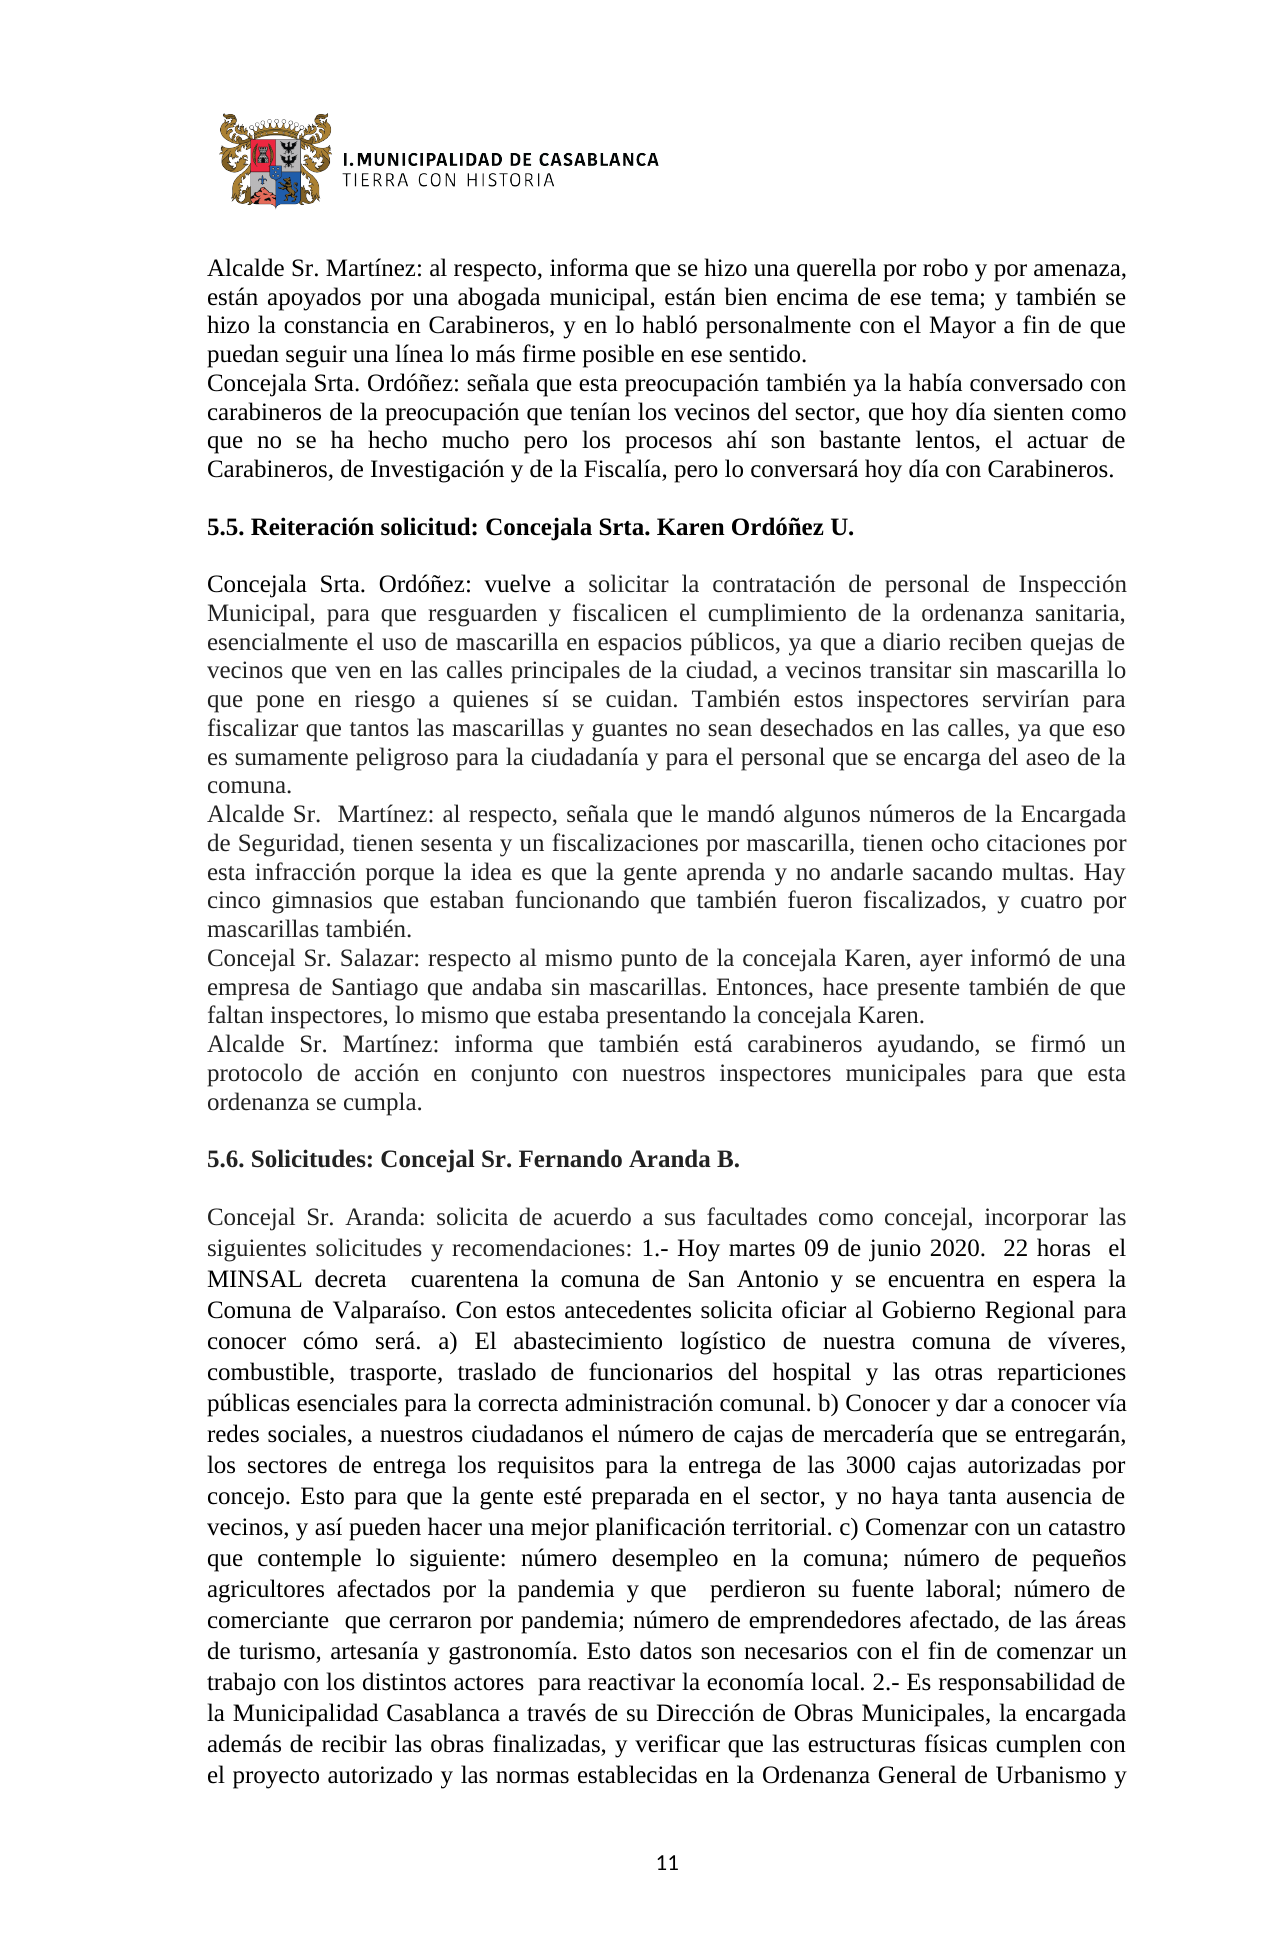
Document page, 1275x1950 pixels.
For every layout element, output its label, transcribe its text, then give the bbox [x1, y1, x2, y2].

text Concejala Srta. Ordóñez: vuelve a solicitar la contratación de personal de Inspección Municipal, para que resguarden y fiscalicen el cumplimiento de la ordenanza sanitaria, esencialmente el uso de mascarilla en espacios públicos, ya que a diario reciben quejas de vecinos que ven en las calles principales de la ciudad, a vecinos transitar sin mascarilla lo que pone en riesgo a quienes sí se cuidan. También estos inspectores servirían para fiscalizar que tantos las mascarillas y guantes no sean desechados en las calles, ya que eso es sumamente peligroso para la ciudadanía y para el personal que se encarga del aseo de la comuna. [207, 569, 1127, 799]
text Concejal Sr. Salazar: respecto al mismo punto de la concejala Karen, ayer informó de una empresa de Santiago que andaba sin mascarillas. Entonces, hace presente también de que faltan inspectores, lo mismo que estaba presentando la concejala Karen. [207, 943, 1127, 1029]
text Alcalde Sr. Martínez: al respecto, señala que le mandó algunos números de la Encargada de Seguridad, tienen sesenta y un fiscalizaciones por mascarilla, tienen ocho citaciones por esta infracción porque la idea es que la gente aprenda y no andarle sacando multas. Hay cinco gimnasios que estaban funcionando que también fueron fiscalizados, y cuatro por mascarillas también. [207, 799, 1127, 943]
text Concejala Srta. Ordóñez: señala que esta preocupación también ya la había conversado con carabineros de la preocupación que tenían los vecinos del sector, que hoy día sienten como que no se ha hecho mucho pero los procesos ahí son bastante lentos, el actuar de Carabineros, de Investigación y de la Fiscalía, pero lo conversará hoy día con Carabineros. [207, 368, 1127, 483]
text Alcalde Sr. Martínez: informa que también está carabineros ayudando, se firmó un protocolo de acción en conjunto con nuestros inspectores municipales para que esta ordenanza se cumpla. [207, 1029, 1127, 1115]
text Alcalde Sr. Martínez: al respecto, informa que se hizo una querella por robo y por amenaza, están apoyados por una abogada municipal, están bien encima de ese tema; y también se hizo la constancia en Carabineros, y en lo habló personalmente con el Mayor a fin de que puedan seguir una línea lo más firme posible en ese sentido. [207, 253, 1127, 368]
text 5.5. Reiteración solicitud: Concejala Srta. Karen Ordóñez U. [207, 512, 1127, 540]
picture [206, 73, 674, 253]
text 5.6. Solicitudes: Concejal Sr. Fernando Aranda B. [207, 1144, 1127, 1173]
